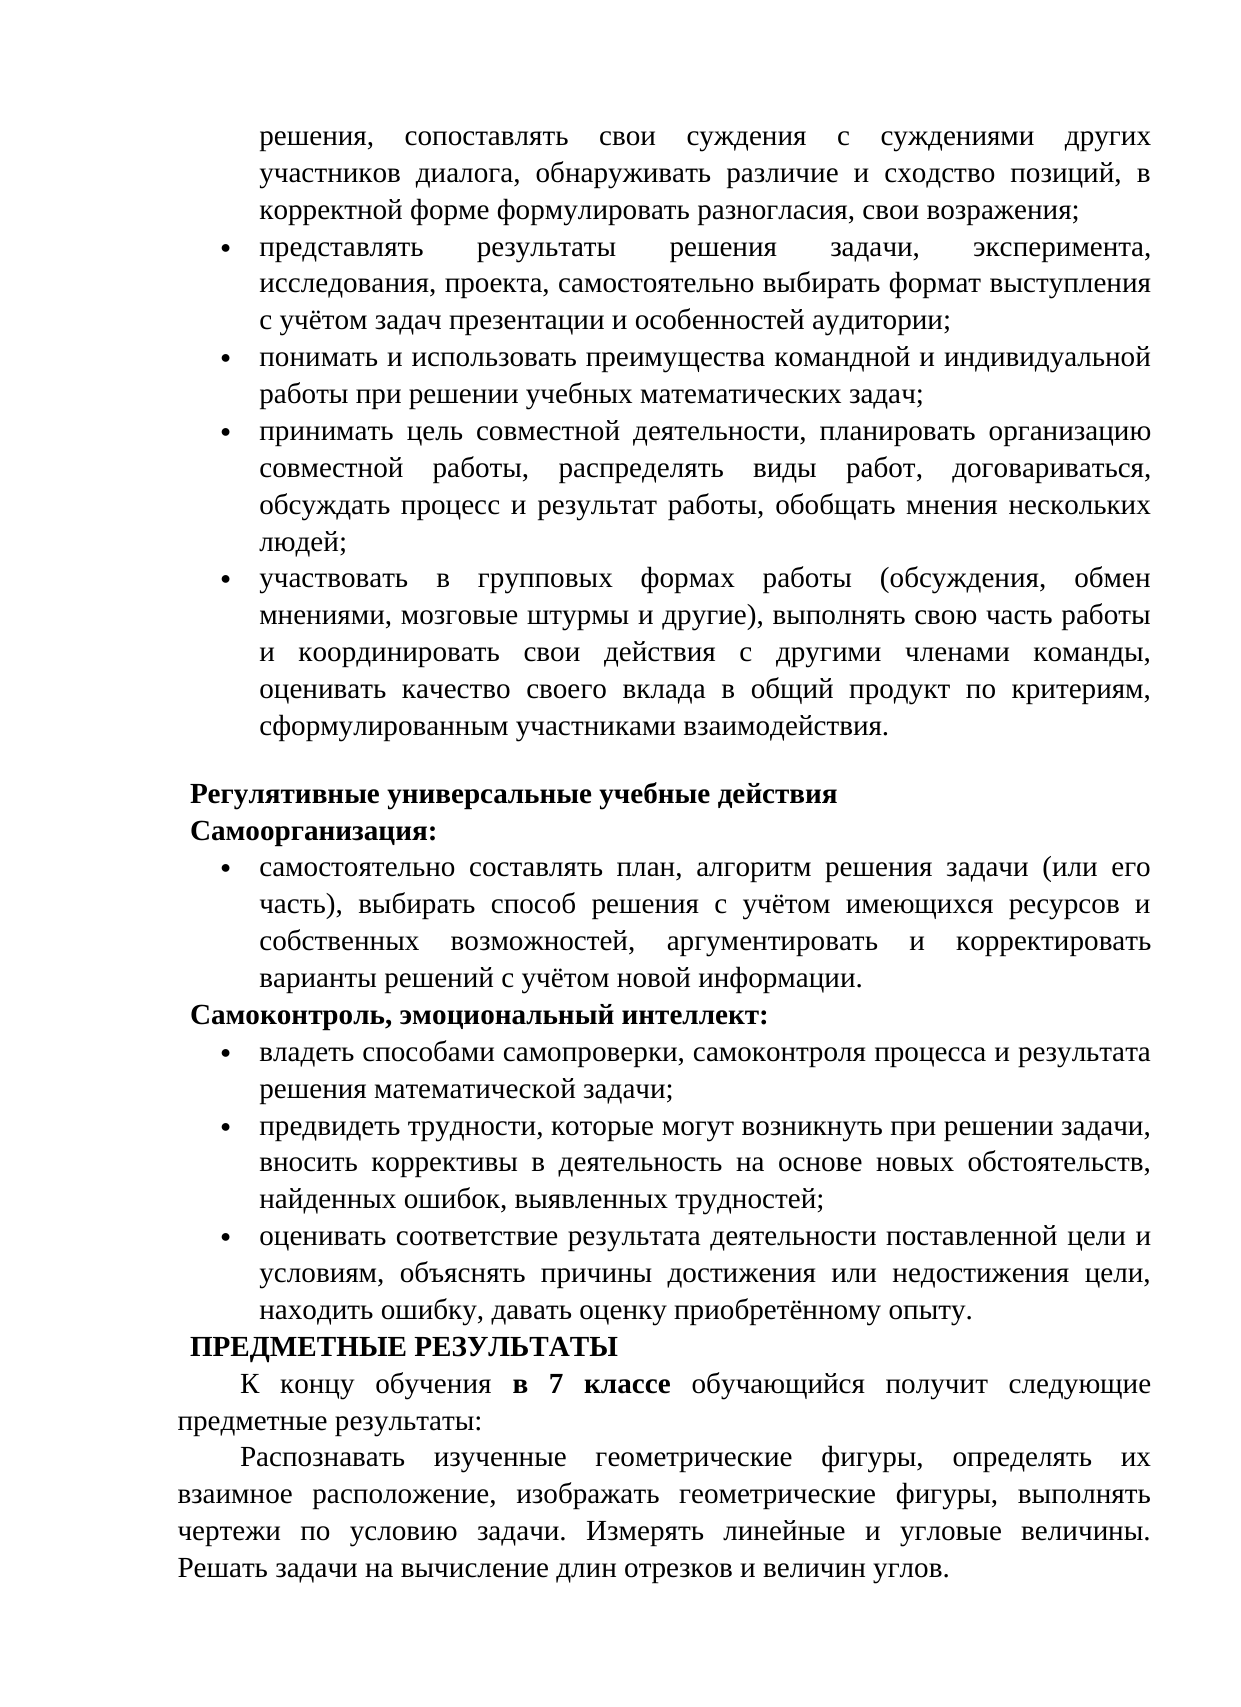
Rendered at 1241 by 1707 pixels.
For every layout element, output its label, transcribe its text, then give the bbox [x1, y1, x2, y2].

text К концу обучения в 7 классе обучающийся получит следующие предметные результаты: [177, 1366, 1152, 1436]
list предвидеть трудности, которые могут возникнуть при решении задачи, вносить коррективы в деятельность на основе новых обстоятельств, найденных ошибок, выявленных трудностей; [222, 1108, 1152, 1215]
text Самоорганизация: [190, 813, 1152, 846]
list участвовать в групповых формах работы (обсуждения, обмен мнениями, мозговые штурмы и другие), выполнять свою часть работы и координировать свои действия с другими членами команды, оценивать качество своего вклада в общий продукт по критериям, сформулированным участниками взаимодействия. [222, 561, 1152, 742]
list оценивать соответствие результата деятельности поставленной цели и условиям, объяснять причины достижения или недостижения цели, находить ошибку, давать оценку приобретённому опыту. [222, 1218, 1152, 1326]
list самостоятельно составлять план, алгоритм решения задачи (или его часть), выбирать способ решения с учётом имеющихся ресурсов и собственных возможностей, аргументировать и корректировать варианты решений с учётом новой информации. [222, 849, 1152, 994]
text Регулятивные универсальные учебные действия [190, 776, 1152, 809]
text ПРЕДМЕТНЫЕ РЕЗУЛЬТАТЫ [190, 1329, 1152, 1362]
list принимать цель совместной деятельности, планировать организацию совместной работы, распределять виды работ, договариваться, обсуждать процесс и результат работы, обобщать мнения нескольких людей; [222, 413, 1152, 557]
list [222, 118, 1152, 225]
list понимать и использовать преимущества командной и индивидуальной работы при решении учебных математических задач; [222, 339, 1152, 410]
text Самоконтроль, эмоциональный интеллект: [190, 997, 1152, 1031]
list владеть способами самопроверки, самоконтроля процесса и результата решения математической задачи; [222, 1034, 1152, 1104]
list представлять результаты решения задачи, эксперимента, исследования, проекта, самостоятельно выбирать формат выступления с учётом задач презентации и особенностей аудитории; [222, 229, 1152, 336]
text Распознавать изученные геометрические фигуры, определять их взаимное расположение, изображать геометрические фигуры, выполнять чертежи по условию задачи. Измерять линейные и угловые величины. Решать задачи на вычисление длин отрезков и величин углов. [177, 1439, 1152, 1584]
